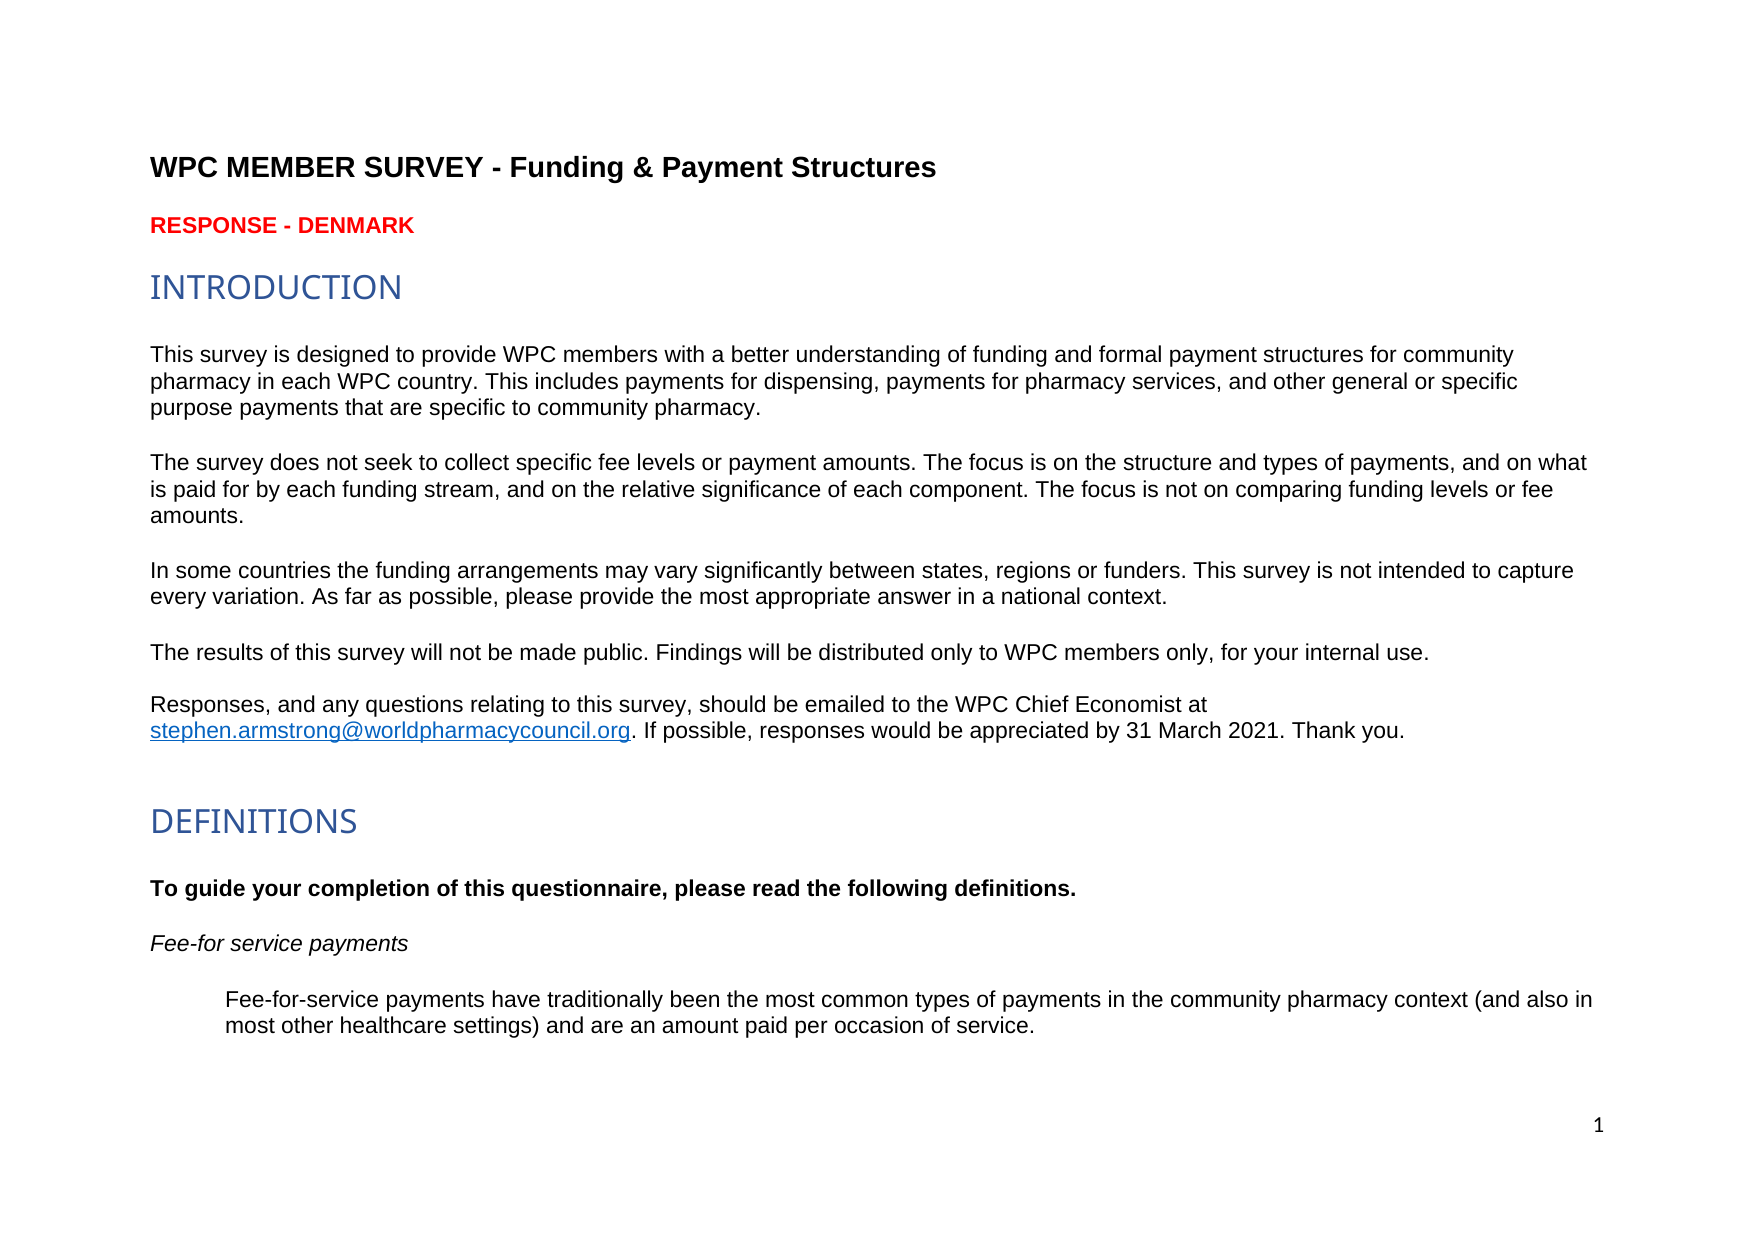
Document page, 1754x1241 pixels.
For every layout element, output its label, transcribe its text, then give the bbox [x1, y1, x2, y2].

text Responses, and any questions relating to this survey, should be emailed to the WPC Chief Economist at stephen.armstrong@worldpharmacycouncil.org. If possible, responses would be appreciated by 31 March 2021. Thank you. [150, 691, 1604, 744]
text WPC MEMBER SURVEY - Funding & Payment Structures [150, 150, 1604, 183]
text The survey does not seek to collect specific fee levels or payment amounts. The focus is on the structure and types of payments, and on what is paid for by each funding stream, and on the relative significance of each component. The focus is not on comparing funding levels or fee amounts. [150, 449, 1604, 528]
text Fee-for service payments [150, 930, 1604, 957]
subtitle INTRODUCTION [150, 264, 1604, 309]
text This survey is designed to provide WPC members with a better understanding of funding and formal payment structures for community pharmacy in each WPC country. This includes payments for dispensing, payments for pharmacy services, and other general or specific purpose payments that are specific to community pharmacy. [150, 341, 1604, 420]
text Fee-for-service payments have traditionally been the most common types of payments in the community pharmacy context (and also in most other healthcare settings) and are an amount paid per occasion of service. [225, 986, 1604, 1038]
subtitle DEFINITIONS [150, 798, 1604, 843]
text RESPONSE - DENMARK [150, 212, 1604, 239]
text To guide your completion of this questionnaire, please read the following definitions. [150, 875, 1604, 902]
text In some countries the funding arrangements may vary significantly between states, regions or funders. This survey is not intended to capture every variation. As far as possible, please provide the most appropriate answer in a national context. [150, 557, 1604, 610]
text The results of this survey will not be made public. Findings will be distributed only to WPC members only, for your internal use. [150, 638, 1604, 665]
